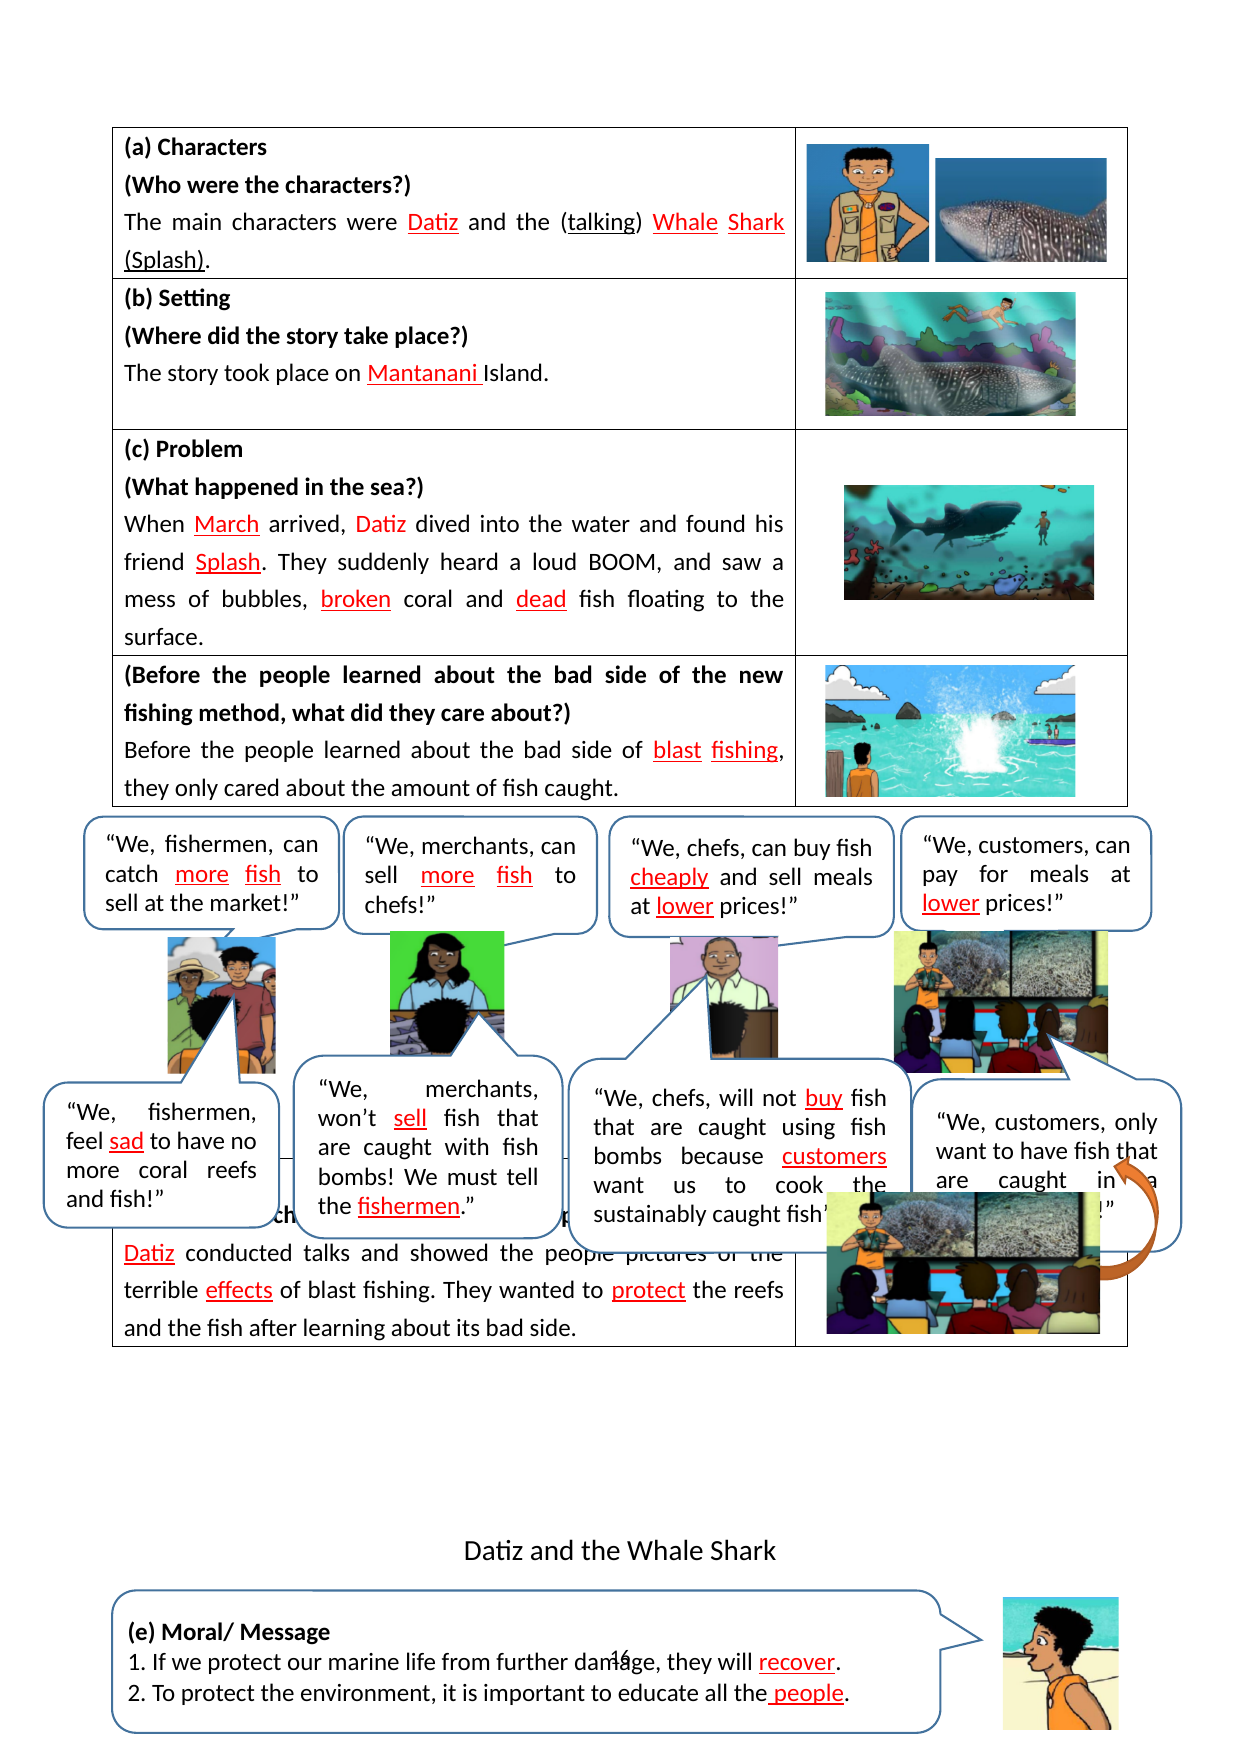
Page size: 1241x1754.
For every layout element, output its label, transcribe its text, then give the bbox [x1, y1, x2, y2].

picture [668, 937, 778, 1057]
table_header [796, 128, 1127, 278]
table_header [1100, 1253, 1127, 1265]
table_header (a) Characters (Who were the characters?) The main characters were Datiz and the (talking) Whale Shark (Splash). [113, 128, 795, 278]
picture [166, 937, 276, 1072]
table_cell (b) Setting (Where did the story take place?) The story took place on Mantanani Island. [113, 279, 795, 429]
table_header [796, 1254, 1127, 1383]
text Datiz and the Whale Shark [112, 1568, 1128, 1606]
picture [935, 158, 1107, 262]
table_cell (Before the people learned about the bad side of the new fishing method, what did they care about?) Before the people learned about the bad side of blast fishing, they only cared about the amount of fish caught. [113, 656, 795, 806]
picture [1002, 1635, 1119, 1754]
picture [844, 485, 1095, 600]
table_cell [796, 279, 1127, 429]
picture [825, 1192, 1100, 1333]
table_cell (c) Problem (What happened in the sea?) When March arrived, Datiz dived into the water and found his friend Splash. They suddenly heard a loud BOOM, and saw a mess of bubbles, broken coral and dead fish floating to the surface. [113, 430, 795, 655]
picture [388, 931, 504, 1054]
picture [825, 665, 1076, 797]
picture [892, 931, 1108, 1072]
table_header (d) Solution (What did the character do? What did the people want to do?) Datiz conducted talks and showed the people pictures of the terrible effects of blast fishing. They wanted to protect the reefs and the fish after learning about its bad side. [113, 1159, 795, 1383]
picture [806, 144, 930, 262]
picture [825, 292, 1076, 416]
table_cell [796, 656, 1127, 806]
table_cell [796, 430, 1127, 655]
